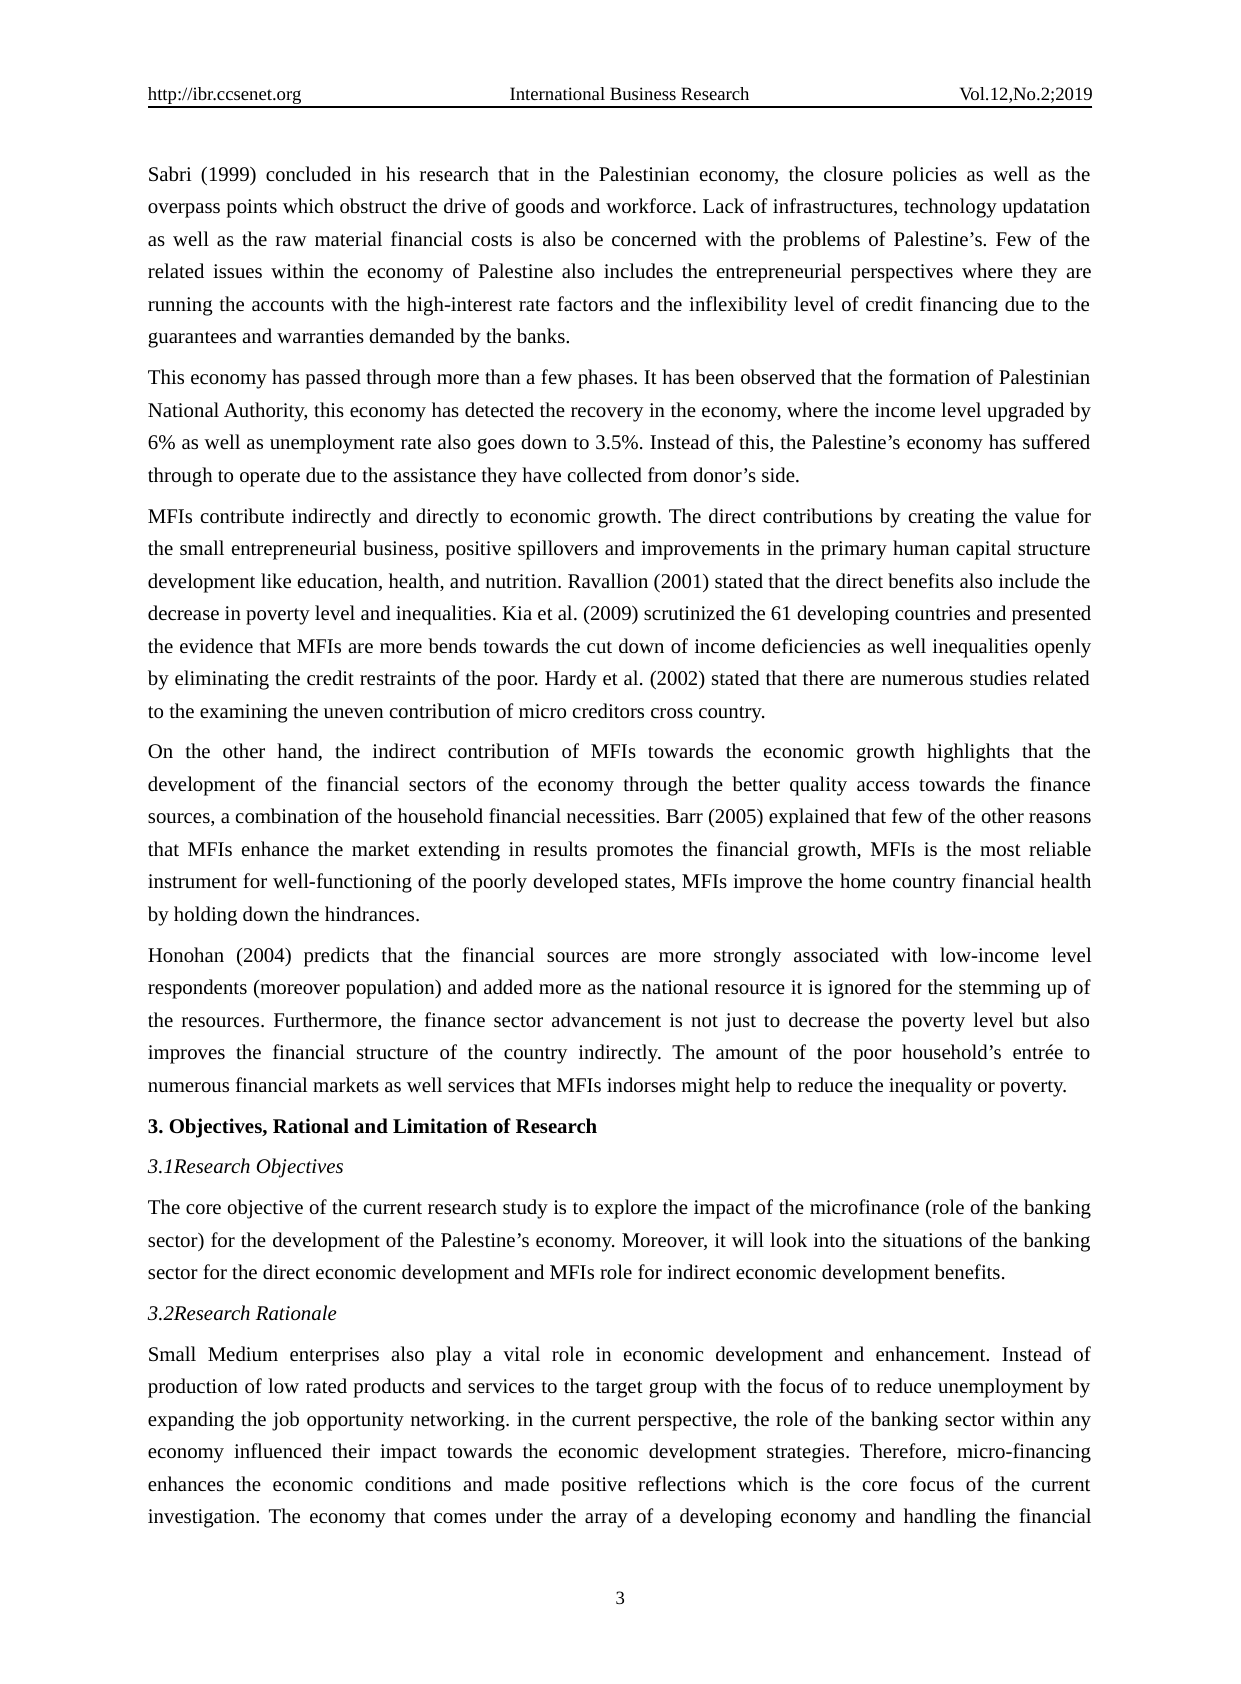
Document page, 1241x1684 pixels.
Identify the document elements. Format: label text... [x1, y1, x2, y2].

text 3.2Research Rationale [148, 1297, 1092, 1329]
text On the other hand, the indirect contribution of MFIs towards the economic growth highlights that the development of the financial sectors of the economy through the better quality access towards the finance sources, a combination of the household financial necessities. Barr (2005) explained that few of the other reasons that MFIs enhance the market extending in results promotes the financial growth, MFIs is the most reliable instrument for well-functioning of the poorly developed states, MFIs improve the home country financial health by holding down the hindrances. [148, 735, 1092, 930]
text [148, 1338, 1092, 1533]
text 3.1Research Objectives [148, 1150, 1092, 1183]
text Sabri (1999) concluded in his research that in the Palestinian economy, the closure policies as well as the overpass points which obstruct the drive of goods and workforce. Lack of infrastructures, technology updatation as well as the raw material financial costs is also be concerned with the problems of Palestine’s. Few of the related issues within the economy of Palestine also includes the entrepreneurial perspectives where they are running the accounts with the high-interest rate factors and the inflexibility level of credit financing due to the guarantees and warranties demanded by the banks. [148, 158, 1092, 353]
text Honohan (2004) predicts that the financial sources are more strongly associated with low-income level respondents (moreover population) and added more as the national resource it is ignored for the stemming up of the resources. Furthermore, the finance sector advancement is not just to decrease the poverty level but also improves the financial structure of the country indirectly. The amount of the poor household’s entrée to numerous financial markets as well services that MFIs indorses might help to reduce the inequality or poverty. [148, 938, 1092, 1101]
text 3. Objectives, Rational and Limitation of Research [148, 1109, 1092, 1142]
text This economy has passed through more than a few phases. It has been observed that the formation of Palestinian National Authority, this economy has detected the recovery in the economy, where the income level upgraded by 6% as well as unemployment rate also goes down to 3.5%. Instead of this, the Palestine’s economy has suffered through to operate due to the assistance they have collected from donor’s side. [148, 361, 1092, 491]
text MFIs contribute indirectly and directly to economic growth. The direct contributions by creating the value for the small entrepreneurial business, positive spillovers and improvements in the primary human capital structure development like education, health, and nutrition. Ravallion (2001) stated that the direct benefits also include the decrease in poverty level and inequalities. Kia et al. (2009) scrutinized the 61 developing countries and presented the evidence that MFIs are more bends towards the cut down of income deficiencies as well inequalities openly by eliminating the credit restraints of the poor. Hardy et al. (2002) stated that there are numerous studies related to the examining the uneven contribution of micro creditors cross country. [148, 499, 1092, 727]
text The core objective of the current research study is to explore the impact of the microfinance (role of the banking sector) for the development of the Palestine’s economy. Moreover, it will look into the situations of the banking sector for the direct economic development and MFIs role for indirect economic development benefits. [148, 1191, 1092, 1288]
